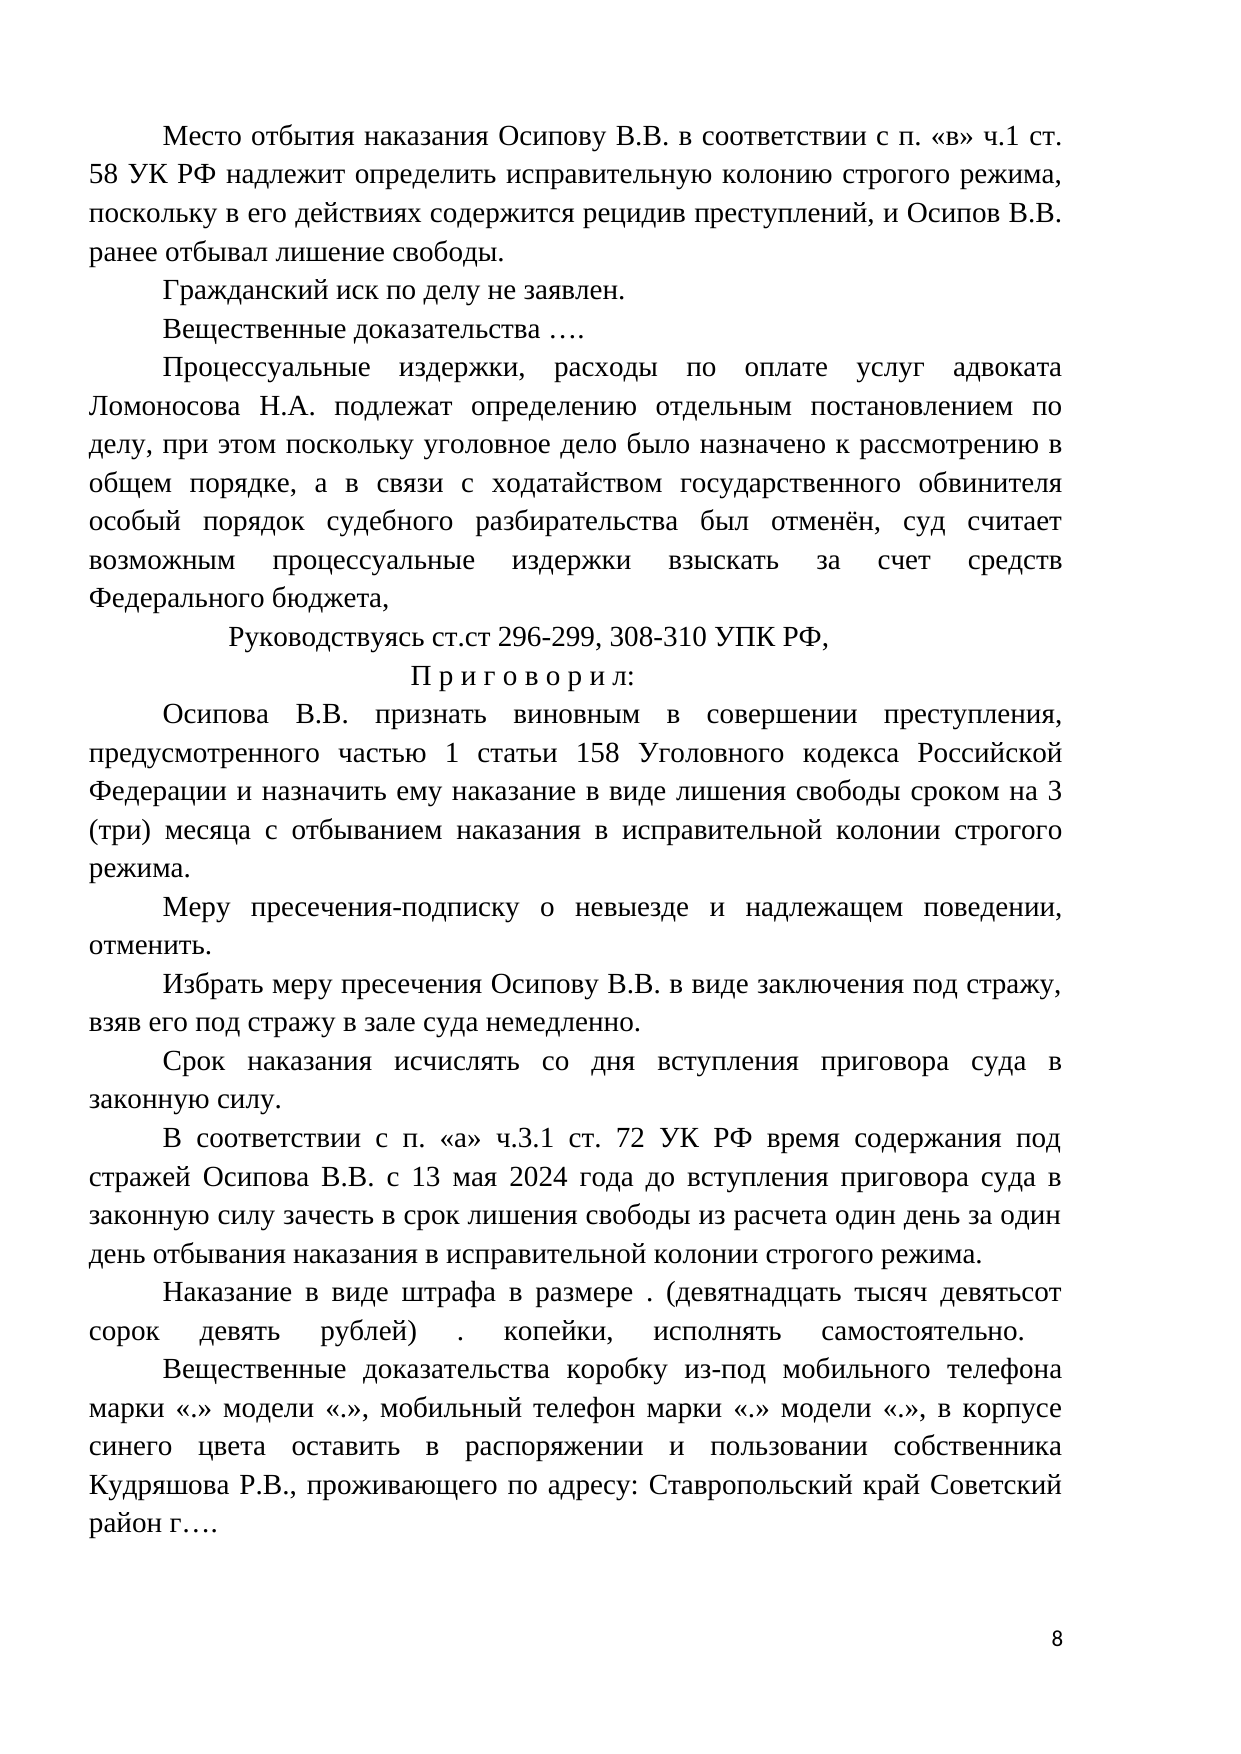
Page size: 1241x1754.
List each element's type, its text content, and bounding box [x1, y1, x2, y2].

text Процессуальные издержки, расходы по оплате услуг адвоката Ломоносова Н.А. подлежат определению отдельным постановлением по делу, при этом поскольку уголовное дело было назначено к рассмотрению в общем порядке, а в связи с ходатайством государственного обвинителя особый порядок судебного разбирательства был отменён, суд считает возможным процессуальные издержки взыскать за счет средств Федерального бюджета, [89, 349, 1063, 614]
text В соответствии с п. «а» ч.3.1 ст. 72 УК РФ время содержания под стражей Осипова В.В. с 13 мая 2024 года до вступления приговора суда в законную силу зачесть в срок лишения свободы из расчета один день за один день отбывания наказания в исправительной колонии строгого режима. [89, 1120, 1063, 1269]
text Избрать меру пресечения Осипову В.В. в виде заключения под стражу, взяв его под стражу в зале суда немедленно. [89, 966, 1063, 1038]
text Руководствуясь ст.ст 296-299, 308-310 УПК РФ, [89, 619, 1063, 653]
text Меру пресечения-подписку о невыезде и надлежащем поведении, отменить. [89, 889, 1063, 961]
text Место отбытия наказания Осипову В.В. в соответствии с п. «в» ч.1 ст. 58 УК РФ надлежит определить исправительную колонию строгого режима, поскольку в его действиях содержится рецидив преступлений, и Осипов В.В. ранее отбывал лишение свободы. [89, 118, 1063, 267]
text Осипова В.В. признать виновным в совершении преступления, предусмотренного частью 1 статьи 158 Уголовного кодекса Российской Федерации и назначить ему наказание в виде лишения свободы сроком на 3 (три) месяца с отбыванием наказания в исправительной колонии строгого режима. [89, 696, 1063, 884]
text Вещественные доказательства …. [89, 311, 1063, 344]
text Срок наказания исчислять со дня вступления приговора суда в законную силу. [89, 1043, 1063, 1115]
text Наказание в виде штрафа в размере . (девятнадцать тысяч девятьсот сорок девять рублей) . копейки, исполнять самостоятельно. Вещественные доказательства коробку из-под мобильного телефона марки «.» модели «.», мобильный телефон марки «.» модели «.», в корпусе синего цвета оставить в распоряжении и пользовании собственника Кудряшова Р.В., проживающего по адресу: Ставропольский край Советский район г…. [89, 1274, 1063, 1539]
text П р и г о в о р и л: [89, 658, 1063, 691]
text Гражданский иск по делу не заявлен. [89, 272, 1063, 306]
